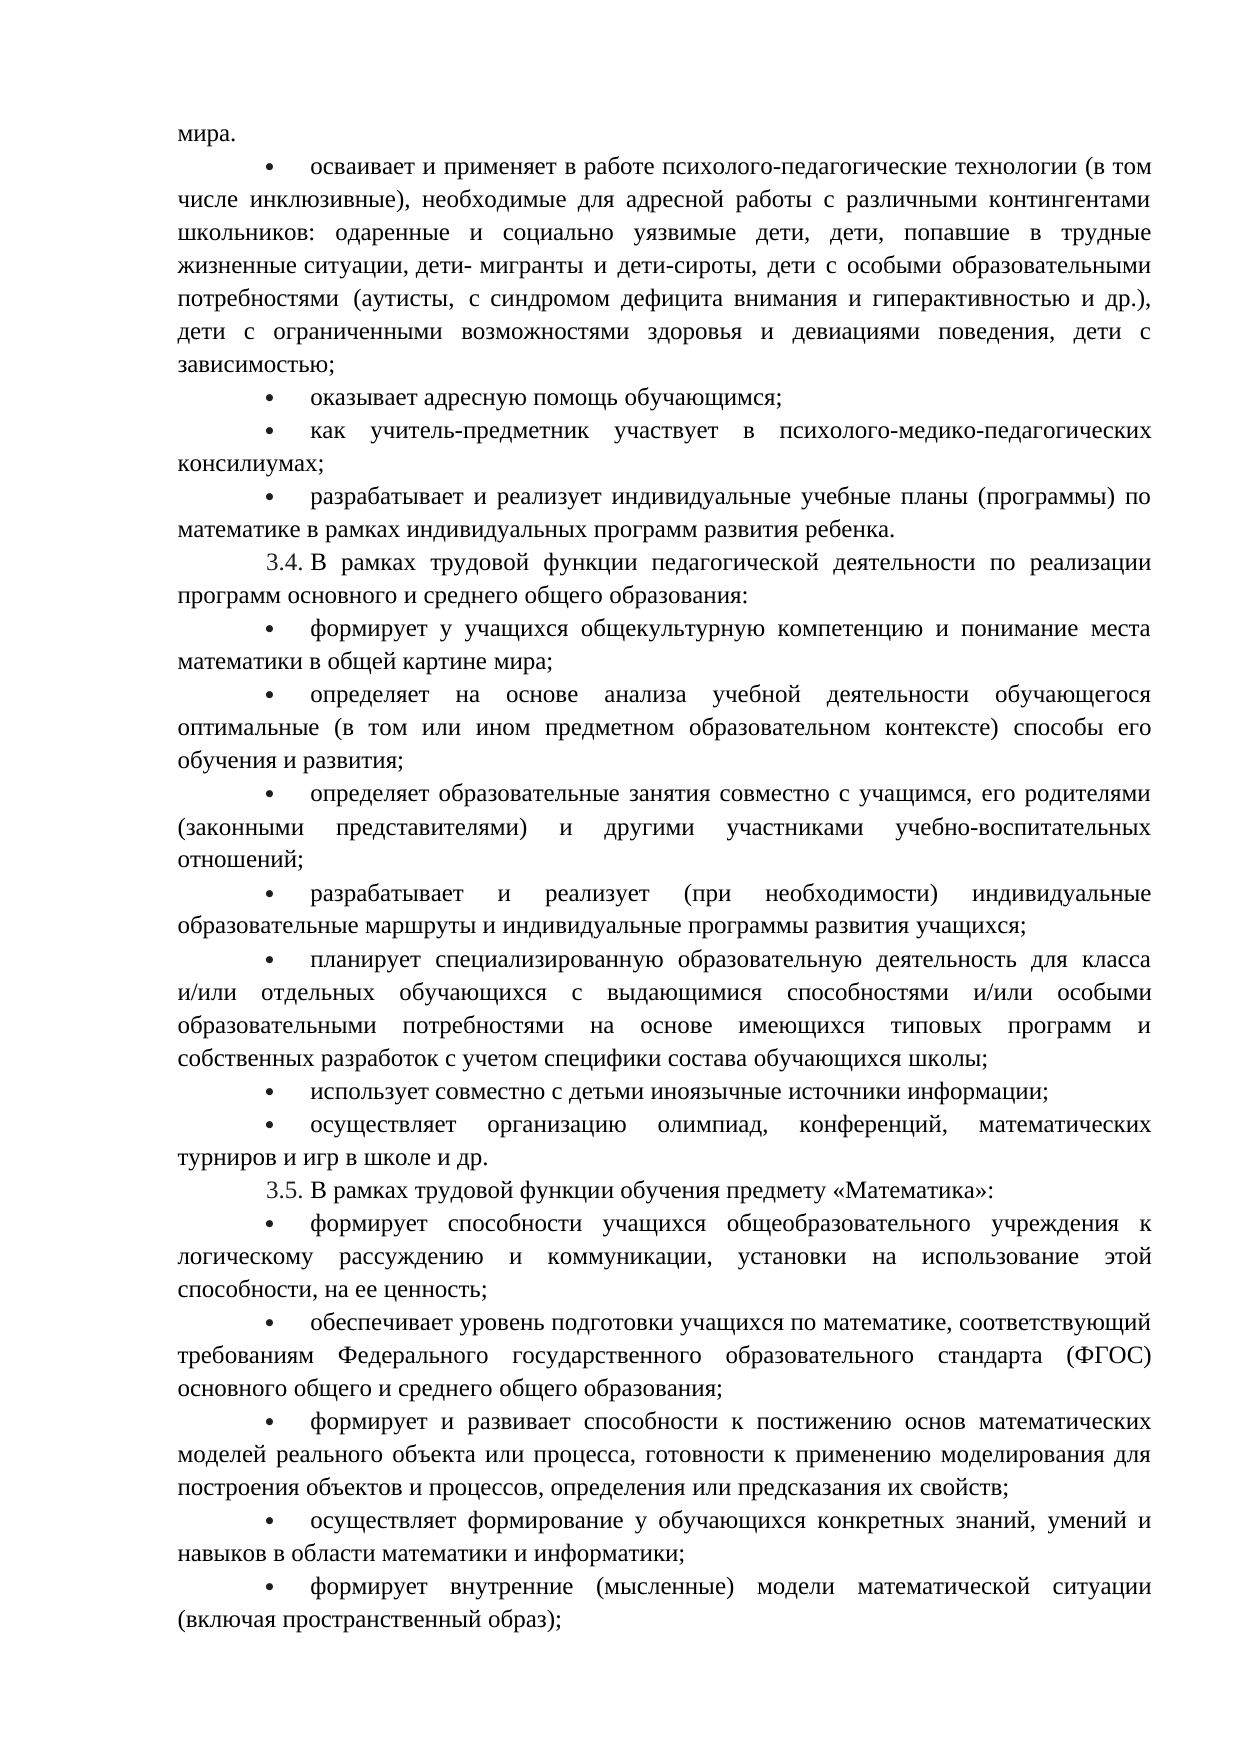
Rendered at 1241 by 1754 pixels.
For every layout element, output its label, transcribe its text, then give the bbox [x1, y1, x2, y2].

list В рамках трудовой функции педагогической деятельности по реализации программ основного и среднего общего образования: [177, 547, 1152, 609]
list разрабатывает и реализует индивидуальные учебные планы (программы) по математике в рамках индивидуальных программ развития ребенка. [177, 481, 1152, 543]
list определяет образовательные занятия совместно с учащимся, его родителями (законными представителями) и другими участниками учебно-воспитательных отношений; [177, 778, 1152, 873]
list осуществляет формирование у обучающихся конкретных знаний, умений и навыков в области математики и информатики; [177, 1505, 1152, 1567]
list формирует у учащихся общекультурную компетенцию и понимание места математики в общей картине мира; [177, 613, 1152, 675]
list определяет на основе анализа учебной деятельности обучающегося оптимальные (в том или ином предметном образовательном контексте) способы его обучения и развития; [177, 679, 1152, 774]
list осуществляет организацию олимпиад, конференций, математических турниров и игр в школе и др. [177, 1109, 1152, 1171]
list использует совместно с детьми иноязычные источники информации; [177, 1076, 1152, 1104]
list формирует внутренние (мысленные) модели математической ситуации (включая пространственный образ); [177, 1571, 1152, 1633]
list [177, 118, 1152, 147]
list оказывает адресную помощь обучающимся; [177, 382, 1152, 411]
list разрабатывает и реализует (при необходимости) индивидуальные образовательные маршруты и индивидуальные программы развития учащихся; [177, 878, 1152, 939]
list планирует специализированную образовательную деятельность для класса и/или отдельных обучающихся с выдающимися способностями и/или особыми образовательными потребностями на основе имеющихся типовых программ и собственных разработок с учетом специфики состава обучающихся школы; [177, 944, 1152, 1071]
list формирует и развивает способности к постижению основ математических моделей реального объекта или процесса, готовности к применению моделирования для построения объектов и процессов, определения или предсказания их свойств; [177, 1406, 1152, 1501]
list обеспечивает уровень подготовки учащихся по математике, соответствующий требованиям Федерального государственного образовательного стандарта (ФГОС) основного общего и среднего общего образования; [177, 1307, 1152, 1402]
list как учитель-предметник участвует в психолого-медико-педагогических консилиумах; [177, 415, 1152, 477]
list формирует способности учащихся общеобразовательного учреждения к логическому рассуждению и коммуникации, установки на использование этой способности, на ее ценность; [177, 1208, 1152, 1303]
list В рамках трудовой функции обучения предмету «Математика»: [177, 1175, 1152, 1203]
list осваивает и применяет в работе психолого-педагогические технологии (в том числе инклюзивные), необходимые для адресной работы с различными контингентами школьников: одаренные и социально уязвимые дети, дети, попавшие в трудные жизненные ситуации, дети- мигранты и дети-сироты, дети с особыми образовательными потребностями (аутисты, с синдромом дефицита внимания и гиперактивностью и др.), дети с ограниченными возможностями здоровья и девиациями поведения, дети с зависимостью; [177, 151, 1152, 378]
